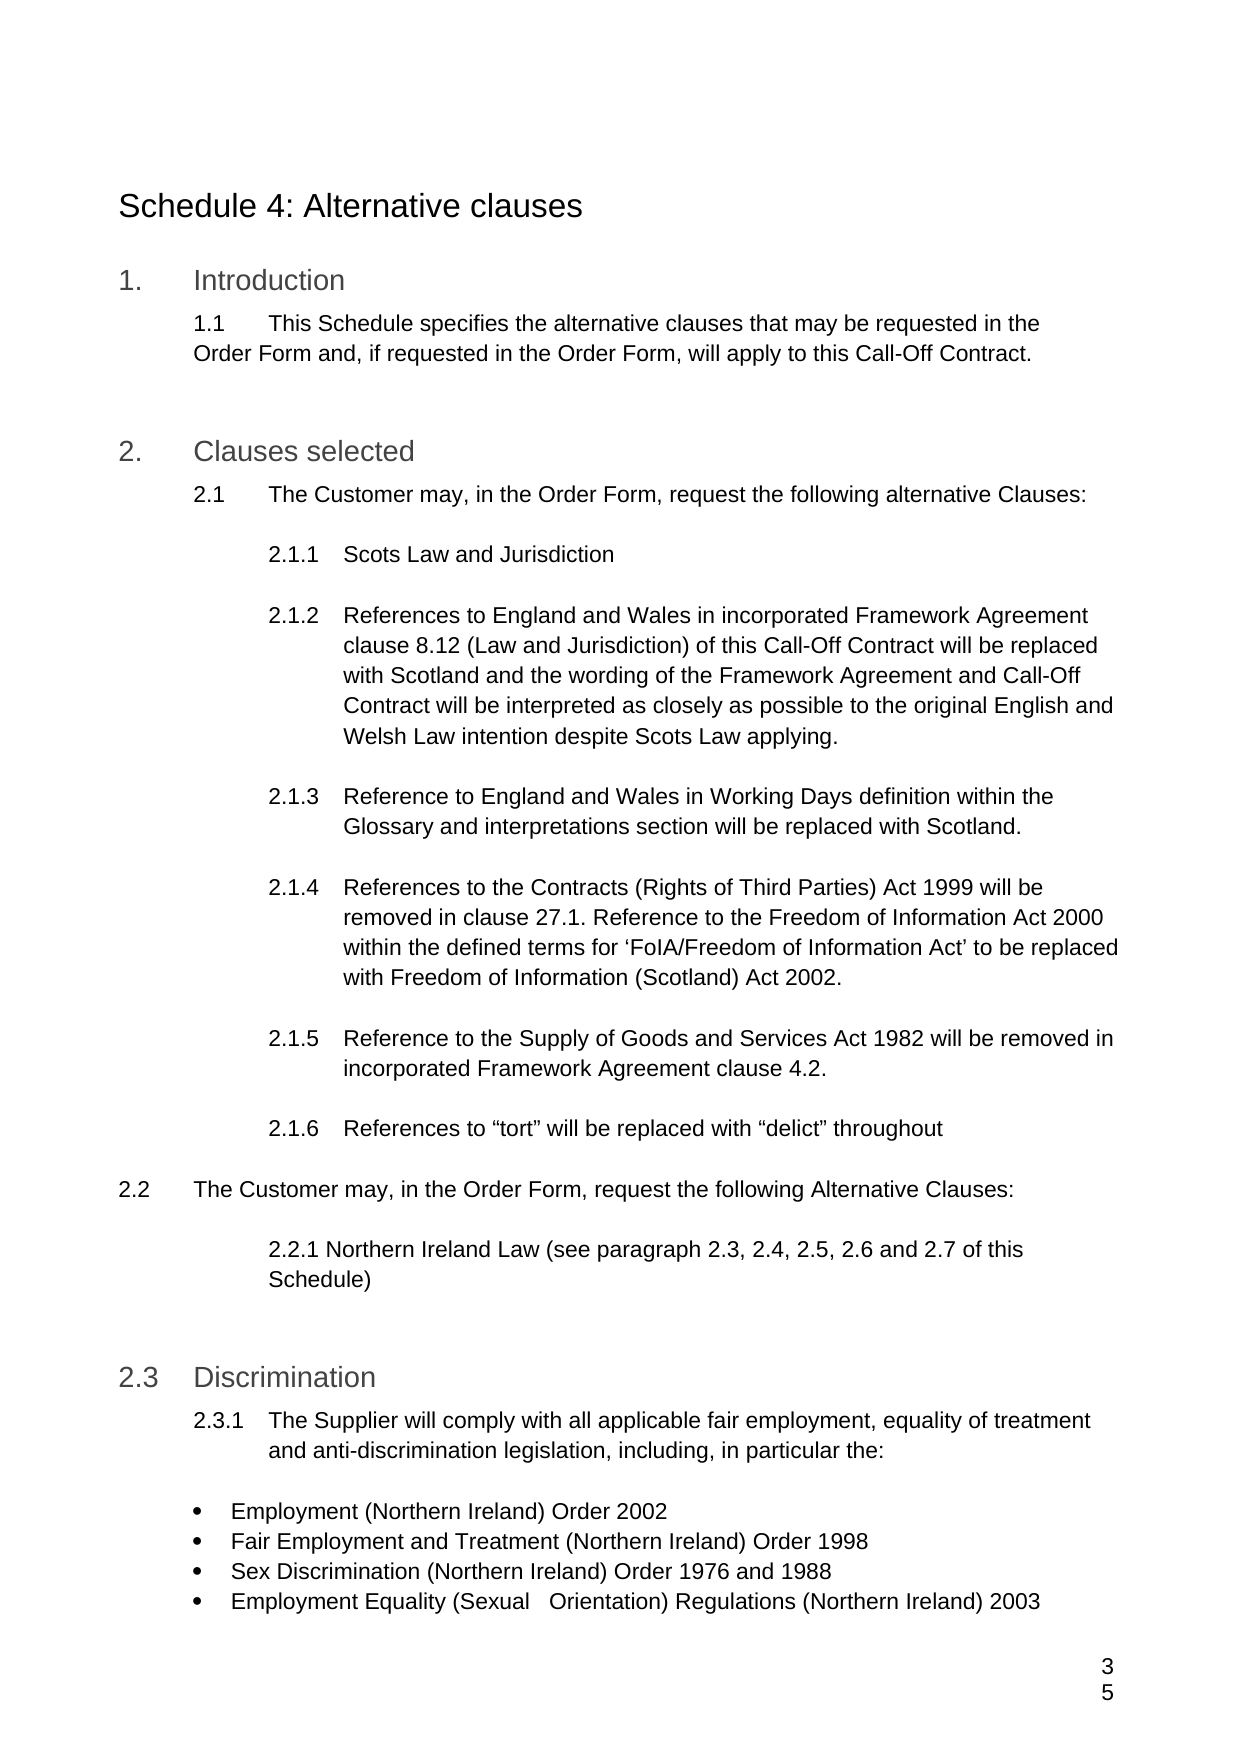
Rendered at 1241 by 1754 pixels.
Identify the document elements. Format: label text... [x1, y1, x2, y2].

list Employment Equality (Sexual Orientation) Regulations (Northern Ireland) 2003 [193, 1588, 1122, 1615]
text 2.1.2 References to England and Wales in incorporated Framework Agreement clause 8.12 (Law and Jurisdiction) of this Call-Off Contract will be replaced with Scotland and the wording of the Framework Agreement and Call-Off Contract will be interpreted as closely as possible to the original English and Welsh Law intention despite Scots Law applying. [268, 602, 1122, 749]
text 1.1 This Schedule specifies the alternative clauses that may be requested in the [118, 310, 1122, 337]
text 2.2.1 Northern Ireland Law (see paragraph 2.3, 2.4, 2.5, 2.6 and 2.7 of this Schedule) [268, 1236, 1122, 1293]
subtitle 2.3 Discrimination [118, 1360, 1122, 1394]
list Sex Discrimination (Northern Ireland) Order 1976 and 1988 [193, 1558, 1122, 1584]
text 2.1 The Customer may, in the Order Form, request the following alternative Clauses: [118, 481, 1122, 507]
text 2.2 The Customer may, in the Order Form, request the following Alternative Clauses: [118, 1176, 1122, 1202]
text 2.3.1 The Supplier will comply with all applicable fair employment, equality of treatment and anti-discrimination legislation, including, in particular the: [193, 1407, 1122, 1464]
text 2.1.6 References to “tort” will be replaced with “delict” throughout [193, 1115, 1122, 1142]
text 2.1.3 Reference to England and Wales in Working Days definition within the Glossary and interpretations section will be replaced with Scotland. [268, 783, 1122, 840]
list Fair Employment and Treatment (Northern Ireland) Order 1998 [193, 1528, 1122, 1554]
text 2.1.4 References to the Contracts (Rights of Third Parties) Act 1999 will be removed in clause 27.1. Reference to the Freedom of Information Act 2000 within the defined terms for ‘FoIA/Freedom of Information Act’ to be replaced with Freedom of Information (Scotland) Act 2002. [268, 874, 1122, 991]
subtitle 1. Introduction [118, 263, 1122, 297]
subtitle 2. Clauses selected [118, 434, 1122, 468]
text 2.1.5 Reference to the Supply of Goods and Services Act 1982 will be removed in incorporated Framework Agreement clause 4.2. [268, 1025, 1122, 1081]
text Order Form and, if requested in the Order Form, will apply to this Call-Off Contract. [118, 340, 1122, 367]
subtitle Schedule 4: Alternative clauses [118, 186, 1122, 224]
list Employment (Northern Ireland) Order 2002 [193, 1498, 1122, 1524]
text 2.1.1 Scots Law and Jurisdiction [193, 541, 1122, 568]
